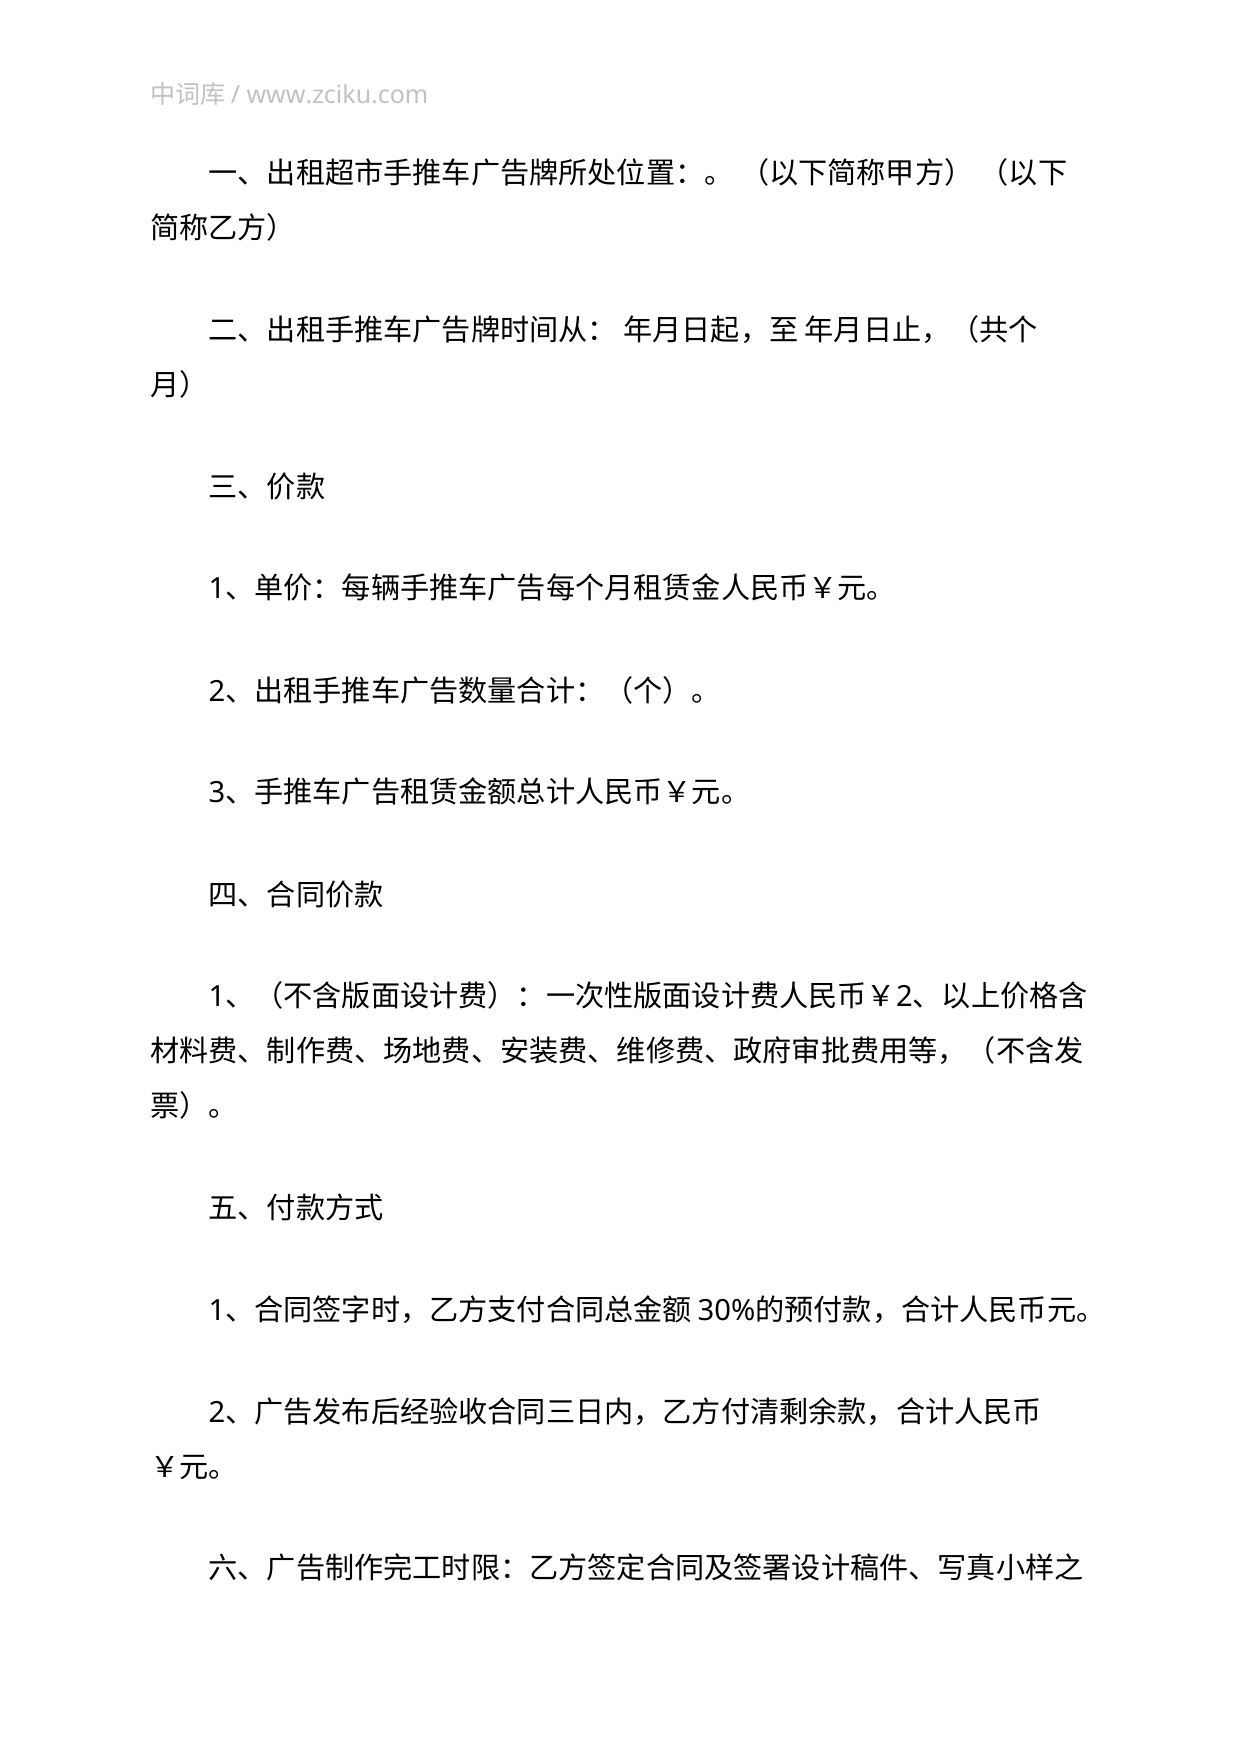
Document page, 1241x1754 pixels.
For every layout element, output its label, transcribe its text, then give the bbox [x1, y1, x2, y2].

text 三、价款 [150, 463, 1090, 506]
text 五、付款方式 [150, 1184, 1090, 1227]
text 一、出租超市手推车广告牌所处位置：。 （以下简称甲方） （以下简称乙方） [150, 150, 1090, 247]
text 1、单价：每辆手推车广告每个月租赁金人民币￥元。 [150, 565, 1090, 607]
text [150, 1545, 1090, 1587]
text 2、出租手推车广告数量合计：（个）。 [150, 667, 1090, 709]
text 二、出租手推车广告牌时间从： 年月日起，至 年月日止，（共个月） [150, 307, 1090, 404]
text 2、广告发布后经验收合同三日内，乙方付清剩余款，合计人民币￥元。 [150, 1388, 1090, 1486]
text 四、合同价款 [150, 871, 1090, 913]
text 3、手推车广告租赁金额总计人民币￥元。 [150, 769, 1090, 811]
text 1、（不含版面设计费）：一次性版面设计费人民币￥2、以上价格含材料费、制作费、场地费、安装费、维修费、政府审批费用等，（不含发票）。 [150, 973, 1090, 1125]
text 1、合同签字时，乙方支付合同总金额30%的预付款，合计人民币元。 [150, 1286, 1090, 1329]
